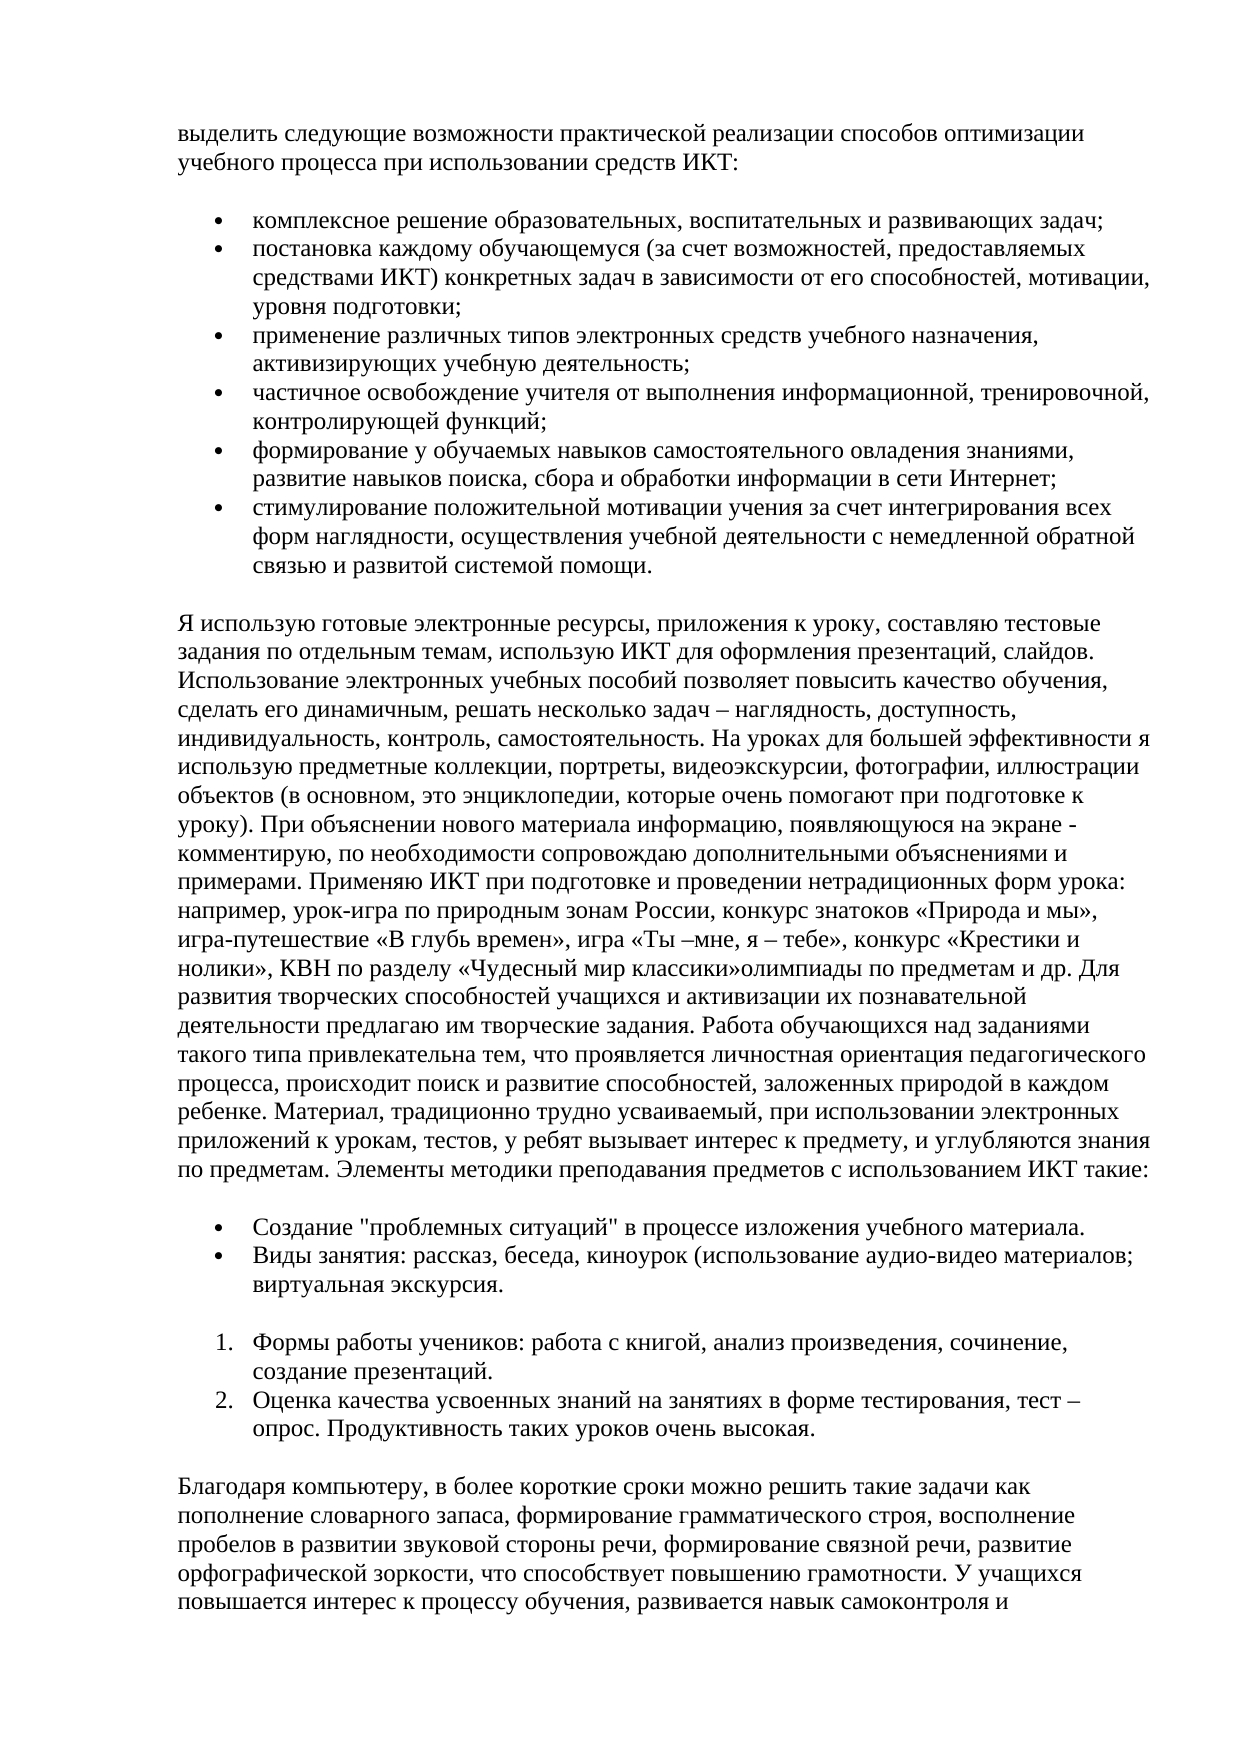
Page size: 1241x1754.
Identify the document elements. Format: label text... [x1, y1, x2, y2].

list частичное освобождение учителя от выполнения информационной, тренировочной, контролирующей функций; [215, 377, 1152, 435]
list Оценка качества усвоенных знаний на занятиях в форме тестирования, тест – опрос. Продуктивность таких уроков очень высокая. [215, 1385, 1152, 1442]
text Я использую готовые электронные ресурсы, приложения к уроку, составляю тестовые задания по отдельным темам, использую ИКТ для оформления презентаций, слайдов. Использование электронных учебных пособий позволяет повысить качество обучения, сделать его динамичным, решать несколько задач – наглядность, доступность, индивидуальность, контроль, самостоятельность. На уроках для большей эффективности я использую предметные коллекции, портреты, видеоэкскурсии, фотографии, иллюстрации объектов (в основном, это энциклопедии, которые очень помогают при подготовке к уроку). При объяснении нового материала информацию, появляющуюся на экране - комментирую, по необходимости сопровождаю дополнительными объяснениями и примерами. Применяю ИКТ при подготовке и проведении нетрадиционных форм урока: например, урок-игра по природным зонам России, конкурс знатоков «Природа и мы», игра-путешествие «В глубь времен», игра «Ты –мне, я – тебе», конкурс «Крестики и нолики», КВН по разделу «Чудесный мир классики»олимпиады по предметам и др. Для развития творческих способностей учащихся и активизации их познавательной деятельности предлагаю им творческие задания. Работа обучающихся над заданиями такого типа привлекательна тем, что проявляется личностная ориентация педагогического процесса, происходит поиск и развитие способностей, заложенных природой в каждом ребенке. Материал, традиционно трудно усваиваемый, при использовании электронных приложений к урокам, тестов, у ребят вызывает интерес к предмету, и углубляются знания по предметам. Элементы методики преподавания предметов с использованием ИКТ такие: [177, 608, 1152, 1183]
list применение различных типов электронных средств учебного назначения, активизирующих учебную деятельность; [215, 320, 1152, 377]
list стимулирование положительной мотивации учения за счет интегрирования всех форм наглядности, осуществления учебной деятельности с немедленной обратной связью и развитой системой помощи. [215, 492, 1152, 578]
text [177, 1471, 1152, 1615]
list постановка каждому обучающемуся (за счет возможностей, предоставляемых средствами ИКТ) конкретных задач в зависимости от его способностей, мотивации, уровня подготовки; [215, 233, 1152, 320]
list Создание "проблемных ситуаций" в процессе изложения учебного материала. [215, 1212, 1152, 1241]
list комплексное решение образовательных, воспитательных и развивающих задач; [215, 205, 1152, 233]
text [177, 118, 1152, 176]
list Формы работы учеников: работа с книгой, анализ произведения, сочинение, создание презентаций. [215, 1327, 1152, 1385]
list формирование у обучаемых навыков самостоятельного овладения знаниями, развитие навыков поиска, сбора и обработки информации в сети Интернет; [215, 435, 1152, 492]
list Виды занятия: рассказ, беседа, киноурок (использование аудио-видео материалов; виртуальная экскурсия. [215, 1241, 1152, 1298]
